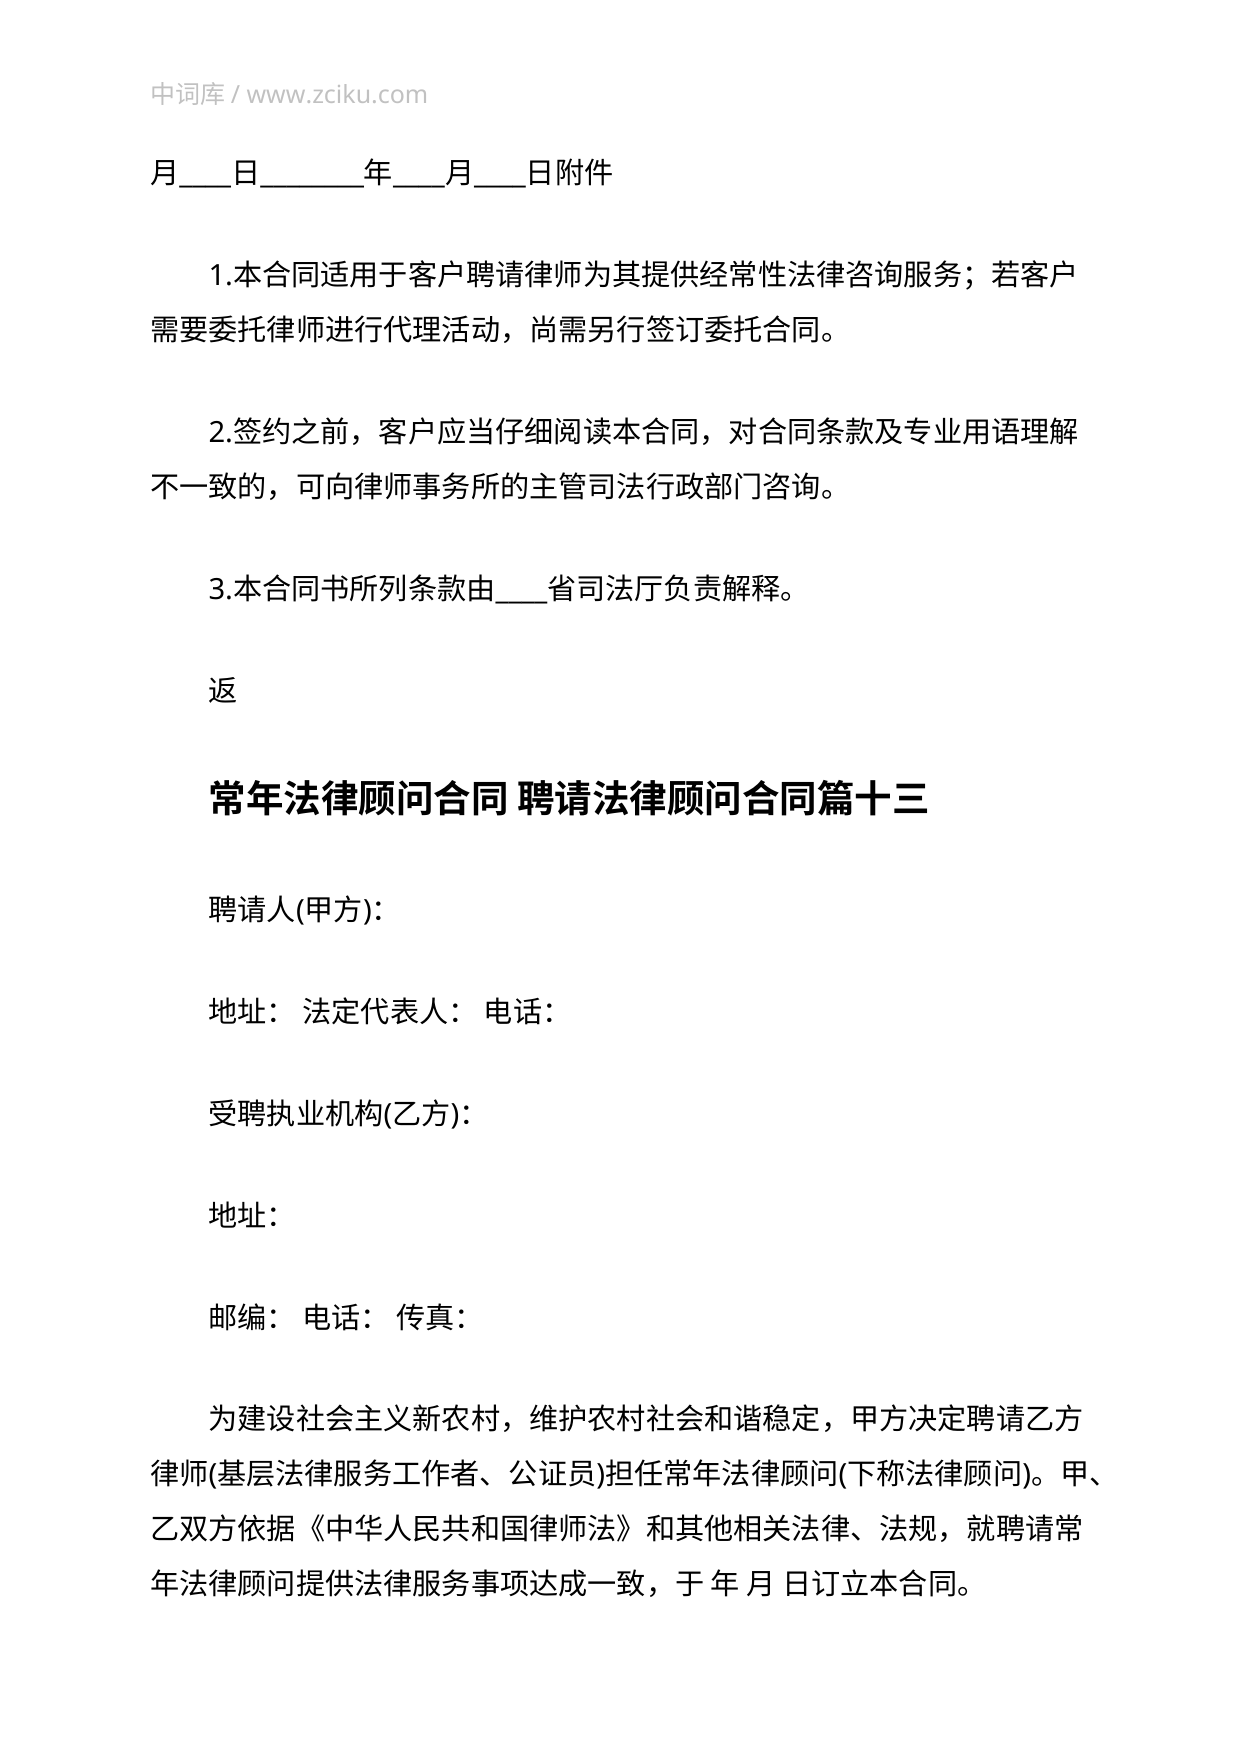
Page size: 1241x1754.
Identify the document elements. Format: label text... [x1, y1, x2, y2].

text 1.本合同适用于客户聘请律师为其提供经常性法律咨询服务；若客户需要委托律师进行代理活动，尚需另行签订委托合同。 [150, 252, 1090, 349]
text 为建设社会主义新农村，维护农村社会和谐稳定，甲方决定聘请乙方律师(基层法律服务工作者、公证员)担任常年法律顾问(下称法律顾问)。甲、乙双方依据《中华人民共和国律师法》和其他相关法律、法规，就聘请常年法律顾问提供法律服务事项达成一致，于 年 月 日订立本合同。 [150, 1396, 1090, 1603]
text 2.签约之前，客户应当仔细阅读本合同，对合同条款及专业用语理解不一致的，可向律师事务所的主管司法行政部门咨询。 [150, 409, 1090, 506]
text 常年法律顾问合同 聘请法律顾问合同篇十三 [150, 769, 1090, 823]
text 聘请人(甲方)： [150, 887, 1090, 929]
text 地址： [150, 1192, 1090, 1235]
text 受聘执业机构(乙方)： [150, 1090, 1090, 1133]
text 3.本合同书所列条款由____省司法厅负责解释。 [150, 566, 1090, 608]
text 邮编： 电话： 传真： [150, 1294, 1090, 1336]
text 地址： 法定代表人： 电话： [150, 989, 1090, 1031]
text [150, 150, 1090, 192]
text 返 [150, 667, 1090, 710]
